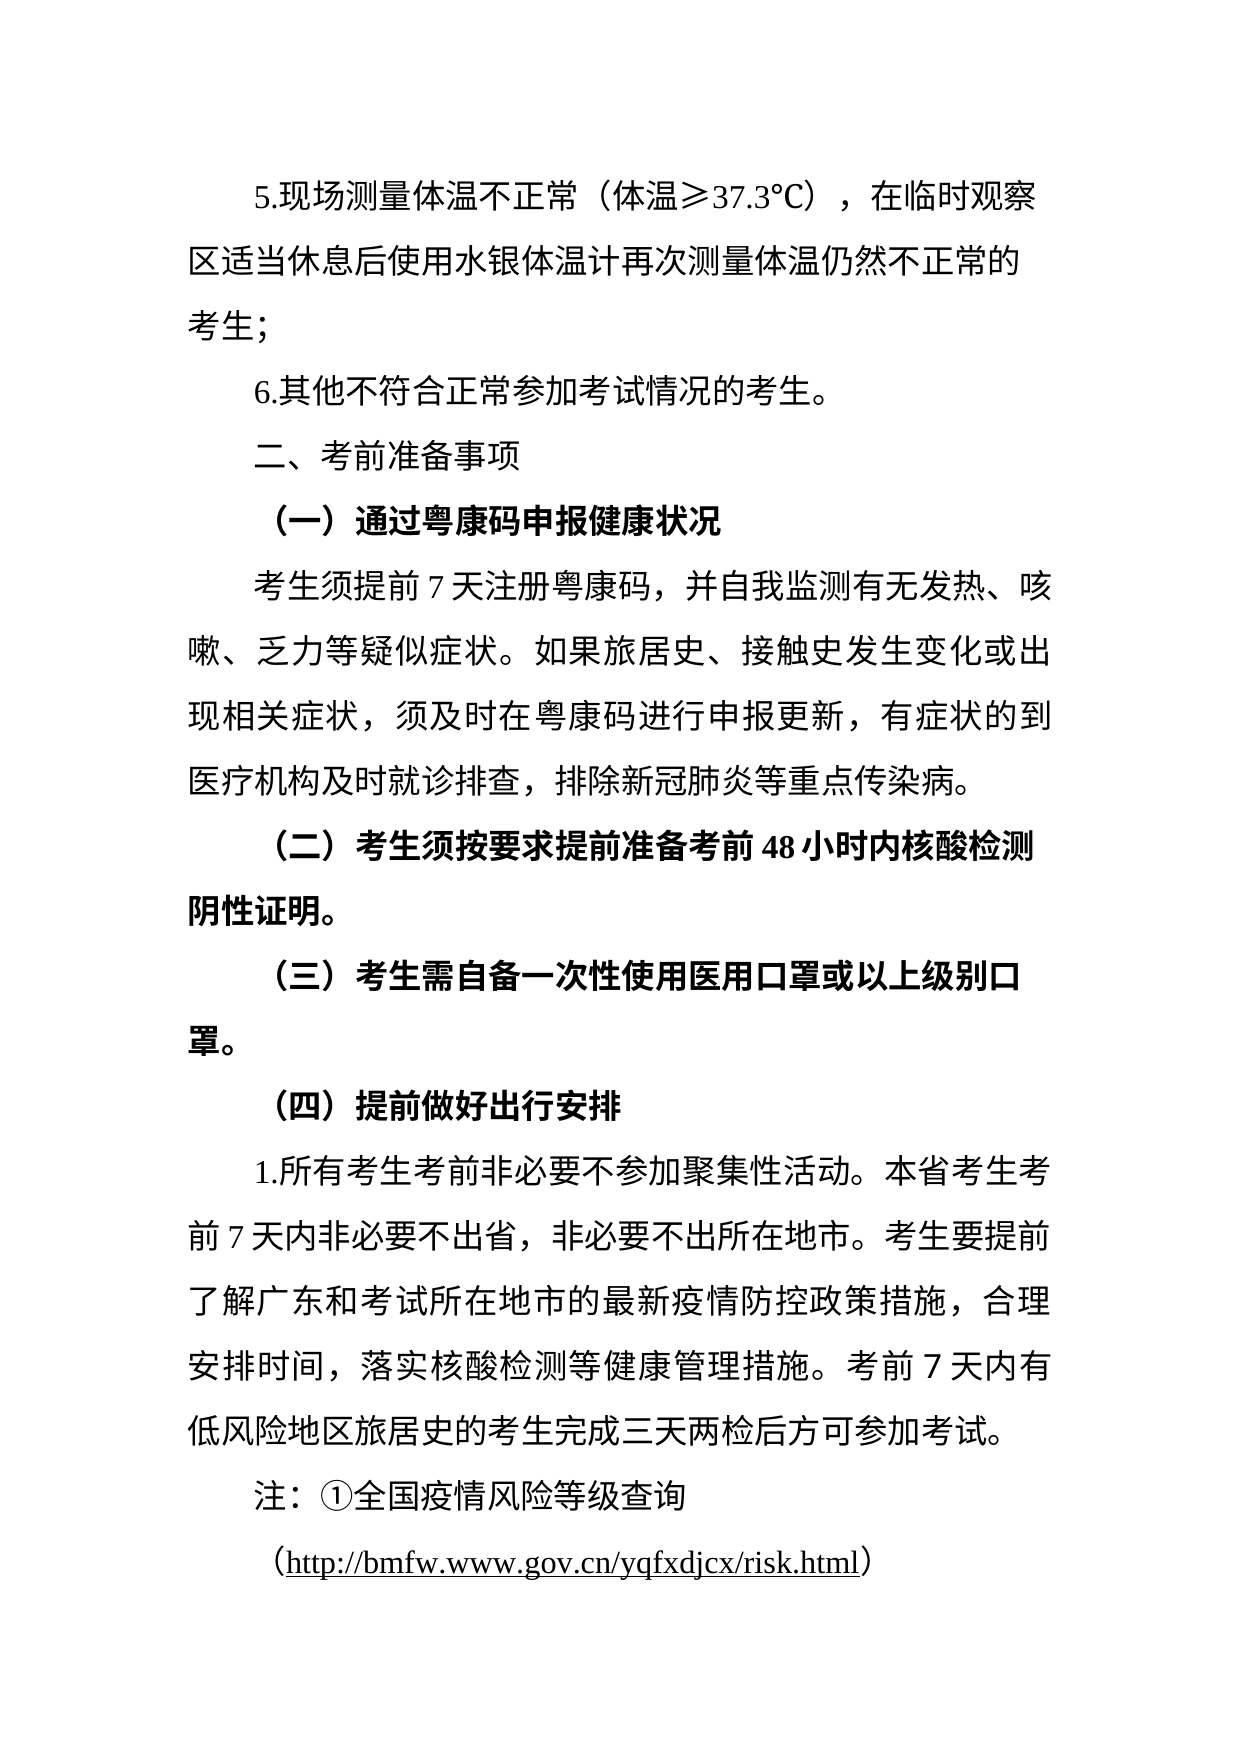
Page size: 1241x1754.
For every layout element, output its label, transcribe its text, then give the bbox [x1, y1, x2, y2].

text 注：①全国疫情风险等级查询 [187, 1462, 1053, 1527]
text 考生须提前7天注册粤康码，并自我监测有无发热、咳嗽、乏力等疑似症状。如果旅居史、接触史发生变化或出现相关症状，须及时在粤康码进行申报更新，有症状的到医疗机构及时就诊排查，排除新冠肺炎等重点传染病。 [187, 552, 1053, 812]
text （三）考生需自备一次性使用医用口罩或以上级别口罩。 [187, 942, 1053, 1072]
text （四）提前做好出行安排 [187, 1072, 1053, 1137]
text 6.其他不符合正常参加考试情况的考生。 [187, 357, 1053, 422]
text （二）考生须按要求提前准备考前48小时内核酸检测阴性证明。 [187, 812, 1053, 942]
text 5.现场测量体温不正常（体温≥37.3℃），在临时观察区适当休息后使用水银体温计再次测量体温仍然不正常的考生； [187, 162, 1053, 357]
text （一）通过粤康码申报健康状况 [187, 487, 1053, 552]
text 1.所有考生考前非必要不参加聚集性活动。本省考生考前7天内非必要不出省，非必要不出所在地市。考生要提前了解广东和考试所在地市的最新疫情防控政策措施，合理安排时间，落实核酸检测等健康管理措施。考前7天内有低风险地区旅居史的考生完成三天两检后方可参加考试。 [187, 1137, 1053, 1462]
text （http://bmfw.www.gov.cn/yqfxdjcx/risk.html） [187, 1527, 1053, 1592]
text 二、考前准备事项 [187, 422, 1053, 487]
